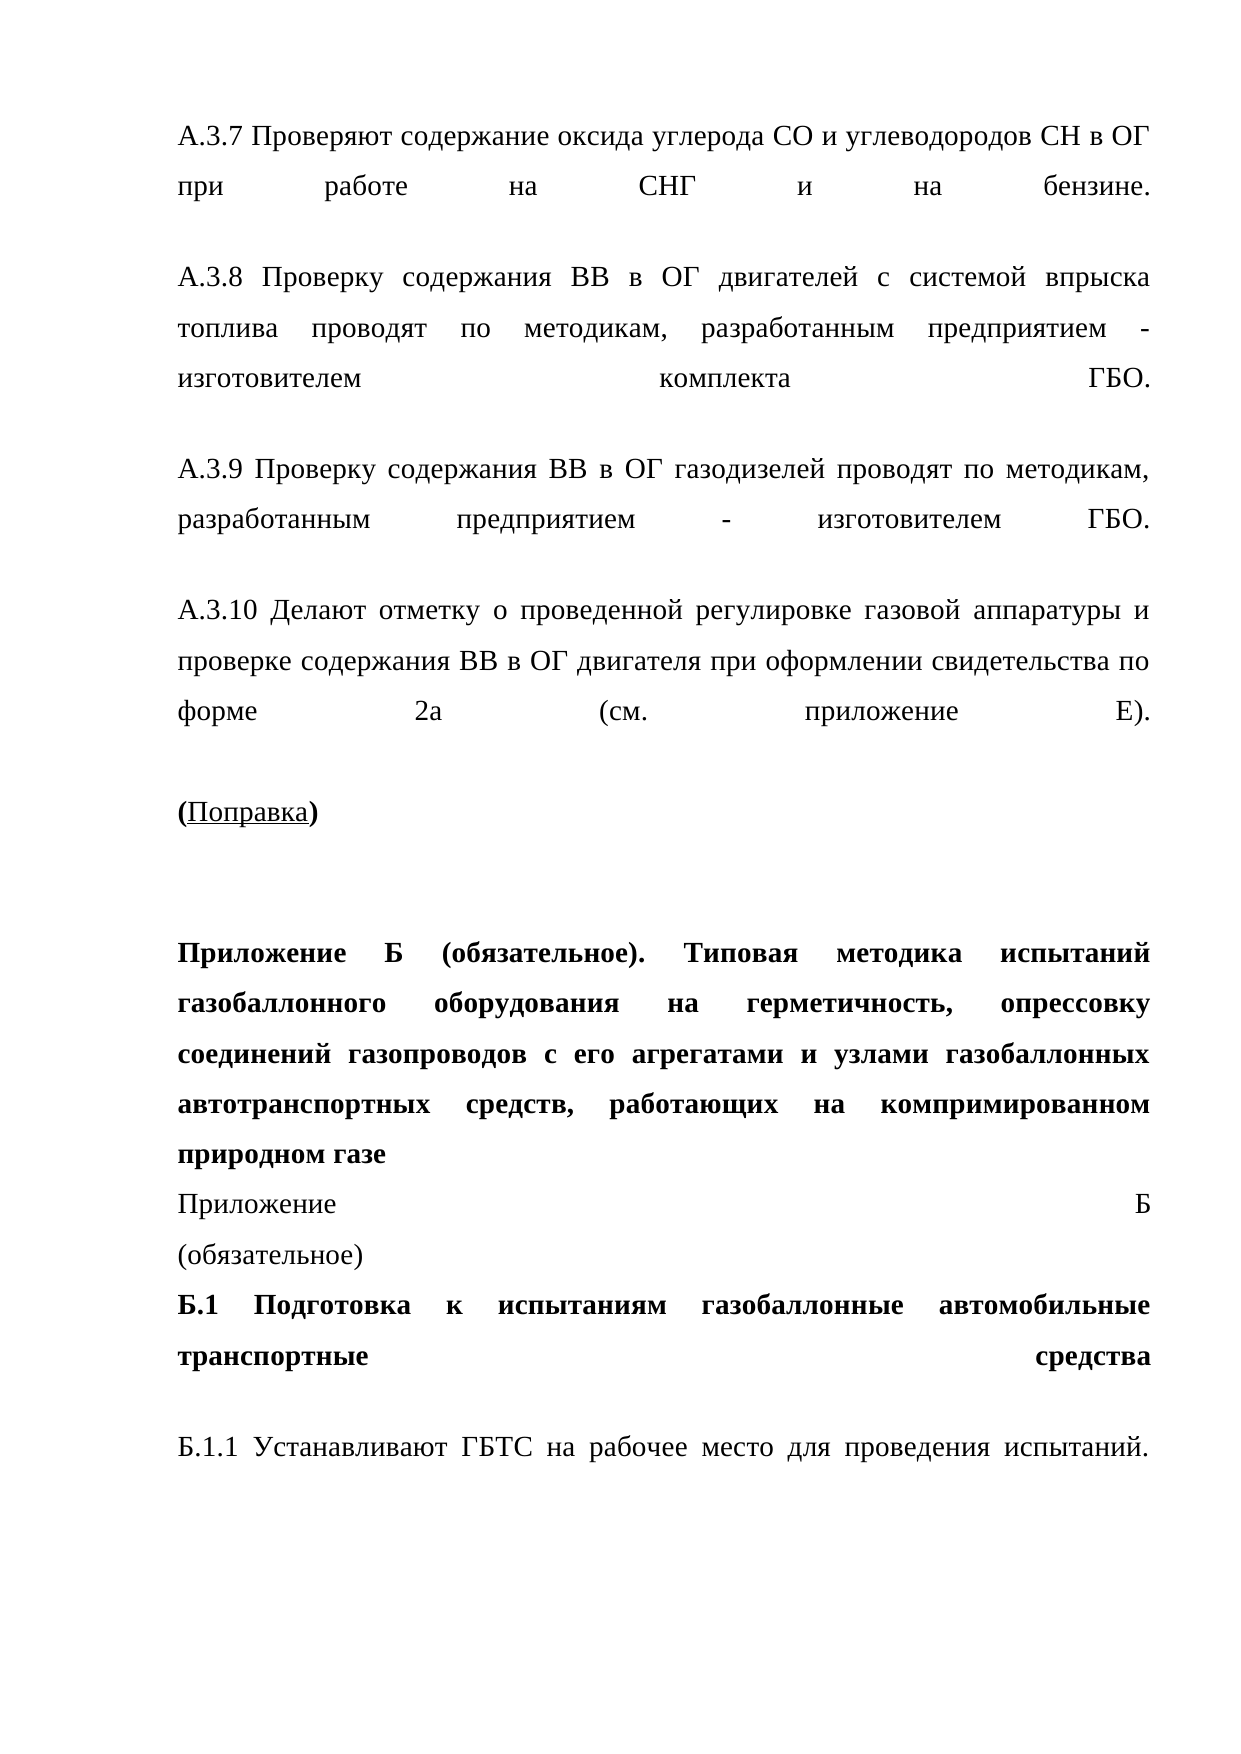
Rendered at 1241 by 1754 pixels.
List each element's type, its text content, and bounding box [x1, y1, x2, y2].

text А.3.8 Проверку содержания ВВ в ОГ двигателей с системой впрыска топлива проводят по методикам, разработанным предприятием - изготовителем комплекта ГБО. [177, 259, 1152, 437]
text А.3.9 Проверку содержания ВВ в ОГ газодизелей проводят по методикам, разработанным предприятием - изготовителем ГБО. [177, 451, 1152, 578]
text Б.1 Подготовка к испытаниям газобаллонные автомобильные транспортные средства [177, 1287, 1152, 1414]
text А.3.7 Проверяют содержание оксида углерода СО и углеводородов СН в ОГ при работе на СНГ и на бензине. [177, 118, 1152, 245]
subtitle Приложение Б (обязательное). Типовая методика испытаний газобаллонного оборудования на герметичность, опрессовку соединений газопроводов с его агрегатами и узлами газобаллонных автотранспортных средств, работающих на компримированном природном газе [177, 935, 1152, 1170]
text Б.1.1 Устанавливают ГБТС на рабочее место для проведения испытаний. [177, 1429, 1152, 1505]
text Приложение Б (обязательное) [177, 1187, 1152, 1271]
text А.3.10 Делают отметку о проведенной регулировке газовой аппаратуры и проверке содержания ВВ в ОГ двигателя при оформлении свидетельства по форме 2а (см. приложение Е). (Поправка) [177, 592, 1152, 921]
